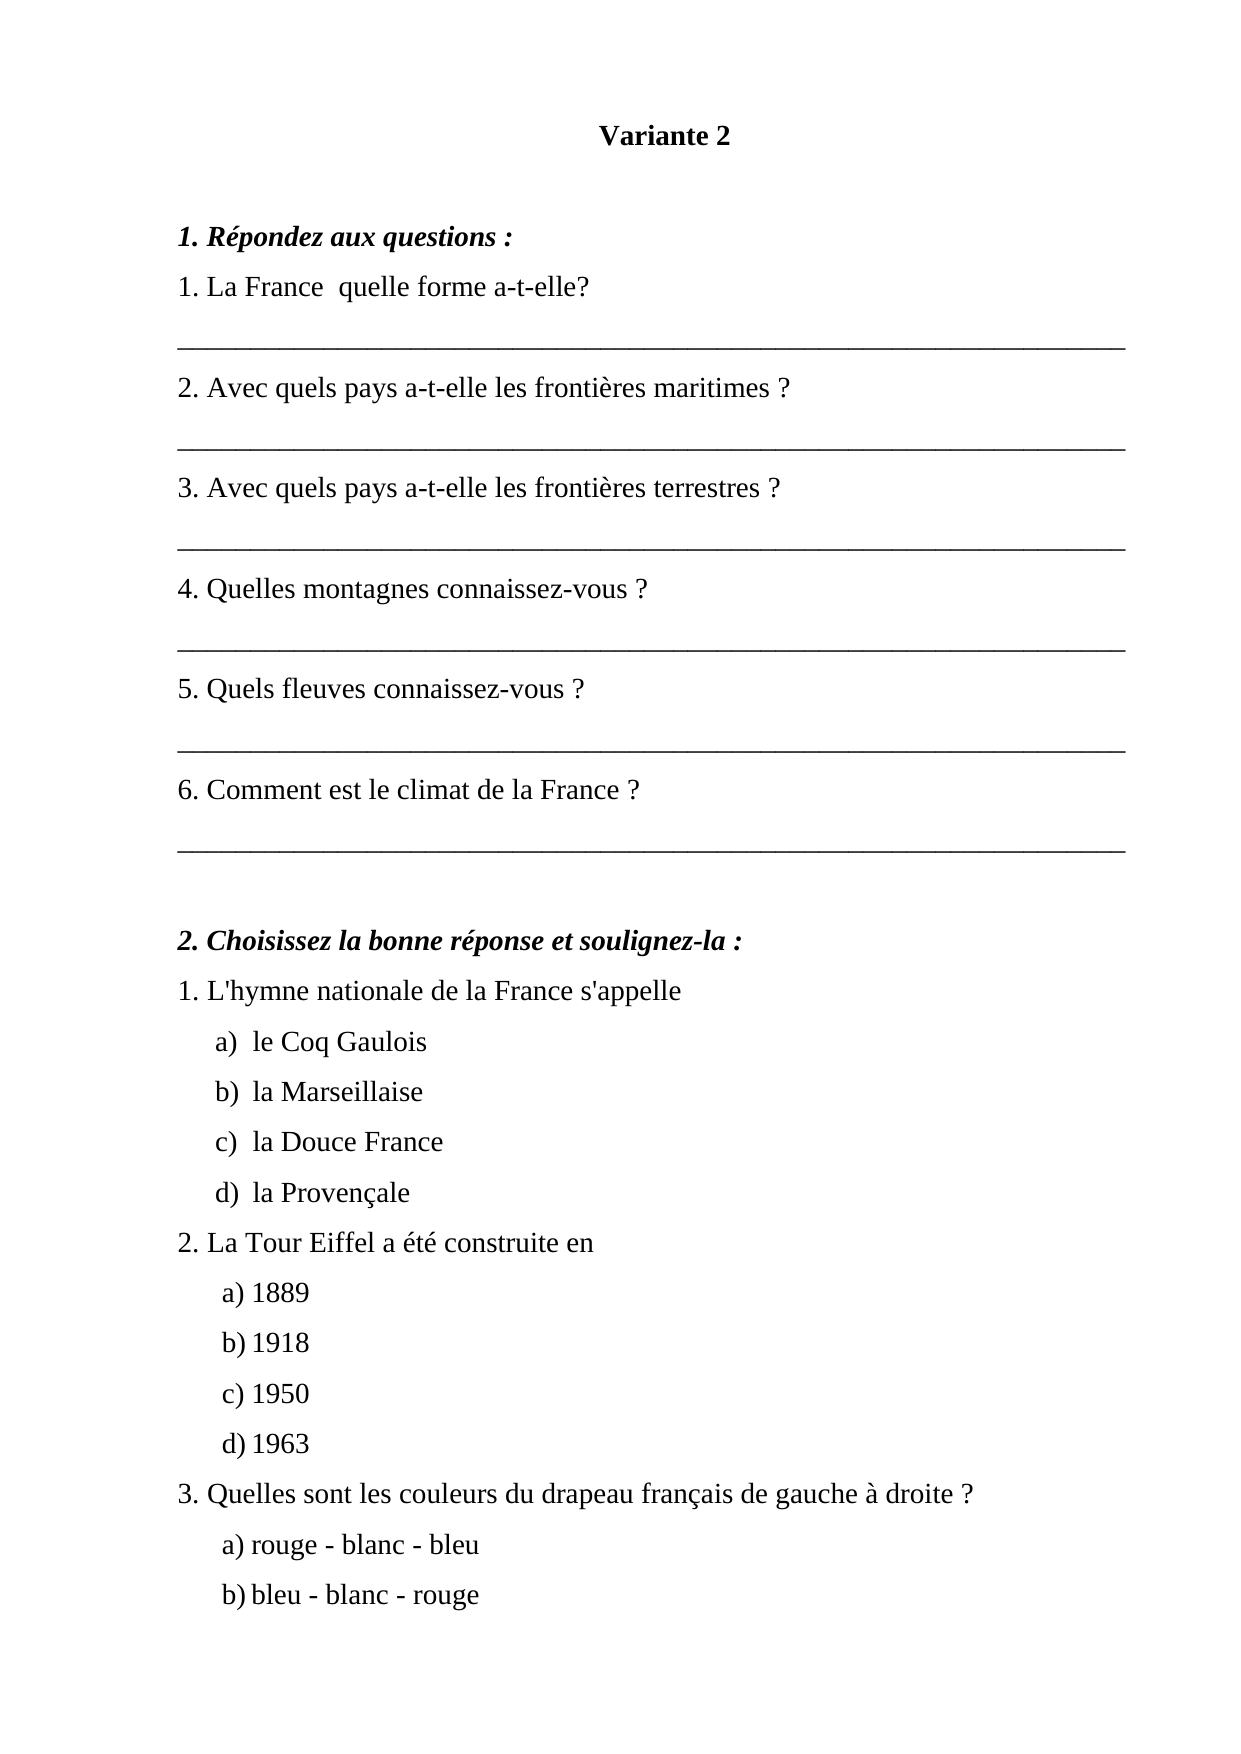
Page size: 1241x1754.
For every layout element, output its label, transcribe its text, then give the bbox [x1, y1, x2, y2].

list bleu - blanc - rouge [177, 1577, 1152, 1611]
text _________________________________________________________________ [177, 319, 1152, 353]
text _________________________________________________________________ [177, 621, 1152, 655]
text 2. Choisissez la bonne réponse et soulignez-la : [177, 923, 1152, 957]
text Variante 2 [177, 118, 1152, 152]
list le Coq Gaulois [215, 1024, 1152, 1057]
list la Douce France [215, 1124, 1152, 1158]
text 2. Avec quels pays a-t-elle les frontières maritimes ? [177, 370, 1152, 403]
list 1918 [177, 1326, 1152, 1359]
list Quelles sont les couleurs du drapeau français de gauche à droite ? [177, 1477, 1152, 1510]
list la Provençale [215, 1175, 1152, 1208]
text 6. Comment est le climat de la France ? [177, 772, 1152, 806]
list L'hymne nationale de la France s'appelle [177, 973, 1152, 1007]
text 4. Quelles montagnes connaissez-vous ? [177, 571, 1152, 604]
text 1. La France quelle forme a-t-elle? [177, 269, 1152, 303]
list rouge - blanc - bleu [177, 1527, 1152, 1560]
text _________________________________________________________________ [177, 420, 1152, 453]
list la Marseillaise [215, 1074, 1152, 1108]
text 1. Répondez aux questions : [177, 219, 1152, 252]
text 3. Avec quels pays a-t-elle les frontières terrestres ? [177, 470, 1152, 504]
list 1950 [177, 1376, 1152, 1409]
list 1963 [177, 1426, 1152, 1460]
text _________________________________________________________________ [177, 822, 1152, 856]
text _________________________________________________________________ [177, 722, 1152, 755]
list La Tour Eiffel a été construite en [177, 1225, 1152, 1258]
text 5. Quels fleuves connaissez-vous ? [177, 672, 1152, 705]
list 1889 [177, 1275, 1152, 1309]
text _________________________________________________________________ [177, 521, 1152, 554]
